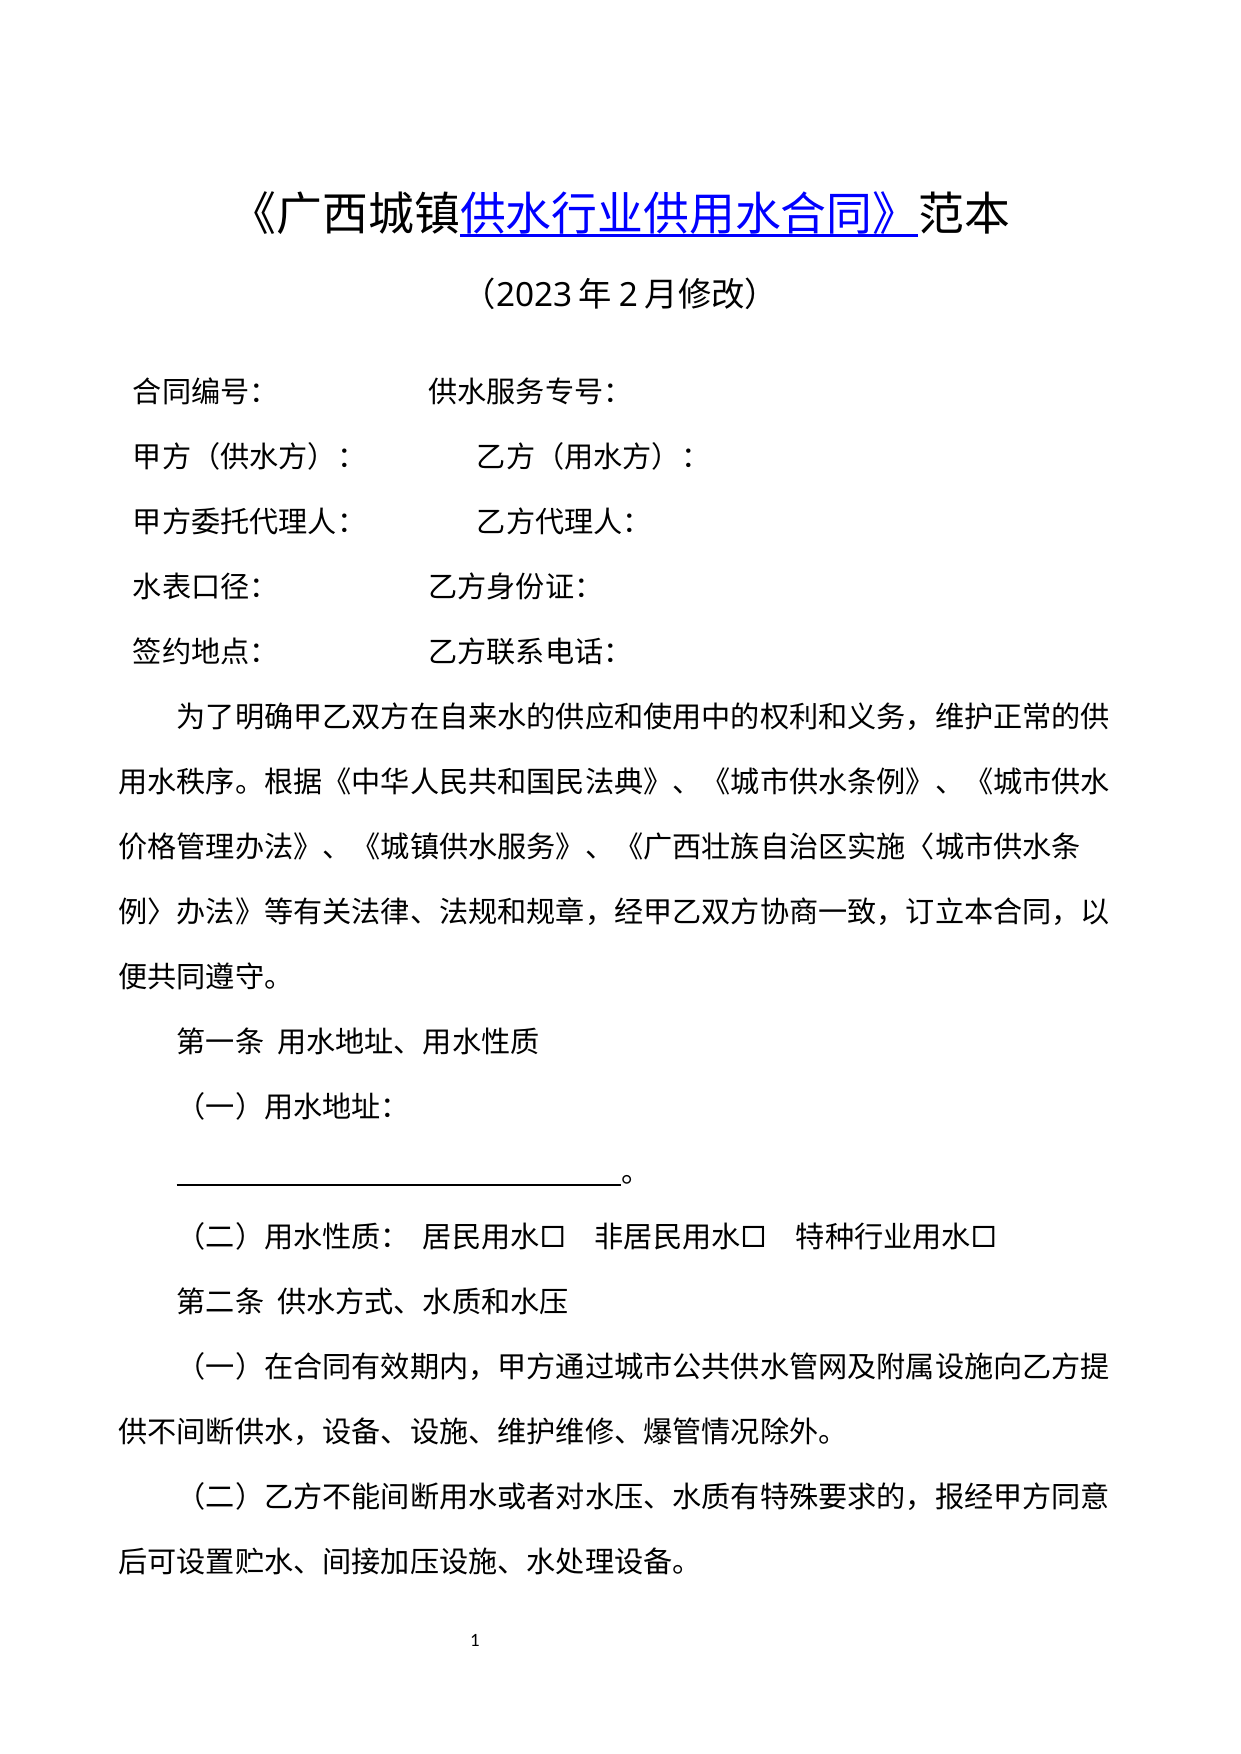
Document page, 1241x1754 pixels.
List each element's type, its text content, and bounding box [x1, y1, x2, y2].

text 第二条 供水方式、水质和水压 [118, 1267, 1122, 1332]
text 合同编号： 供水服务专号： [74, 357, 1147, 422]
text 甲方（供水方）： 乙方（用水方）： [74, 422, 1147, 487]
subtitle 《广西城镇供水行业供用水合同》范本 [118, 162, 1122, 259]
text 签约地点： 乙方联系电话： [74, 617, 1147, 682]
text 。 [118, 1137, 1122, 1202]
text （2023年2月修改） [118, 259, 1122, 324]
text 甲方委托代理人： 乙方代理人： [74, 487, 1147, 552]
text 第一条 用水地址、用水性质 [118, 1007, 1122, 1072]
text （二）乙方不能间断用水或者对水压、水质有特殊要求的，报经甲方同意后可设置贮水、间接加压设施、水处理设备。 [118, 1462, 1122, 1592]
text 为了明确甲乙双方在自来水的供应和使用中的权利和义务，维护正常的供用水秩序。根据《中华人民共和国民法典》、《城市供水条例》、《城市供水价格管理办法》、《城镇供水服务》、《广西壮族自治区实施〈城市供水条例〉办法》等有关法律、法规和规章，经甲乙双方协商一致，订立本合同，以便共同遵守。 [118, 682, 1122, 1007]
text （二）用水性质： 居民用水 非居民用水 特种行业用水 [118, 1202, 1122, 1267]
text （一）在合同有效期内，甲方通过城市公共供水管网及附属设施向乙方提供不间断供水，设备、设施、维护维修、爆管情况除外。 [118, 1332, 1122, 1462]
text 水表口径： 乙方身份证： [74, 552, 1147, 617]
list 用水地址： [118, 1072, 1122, 1137]
